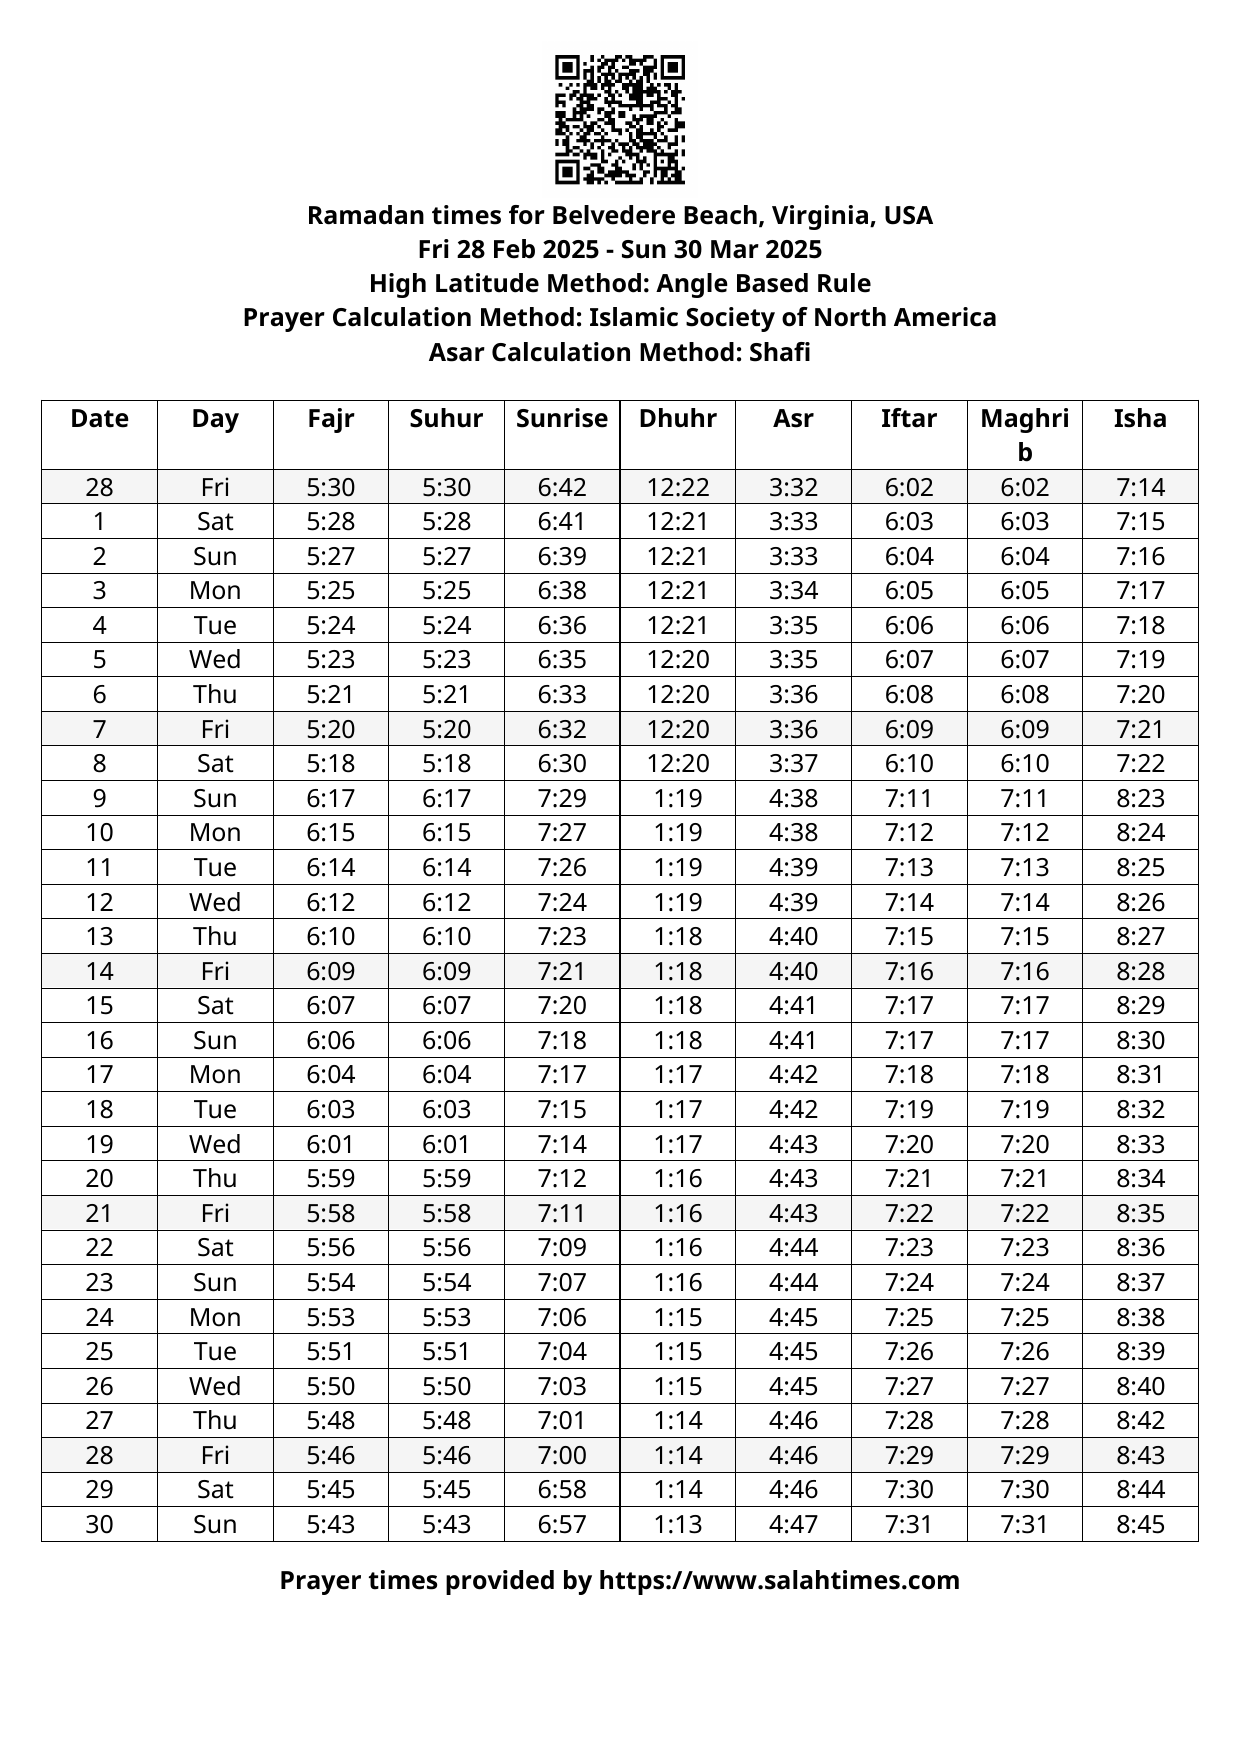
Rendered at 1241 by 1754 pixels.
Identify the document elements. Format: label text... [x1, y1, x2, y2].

table_cell 6:02 [968, 470, 1082, 503]
table_header Isha [1083, 401, 1198, 469]
table_cell 7:09 [505, 1231, 619, 1264]
table_cell 5:28 [274, 504, 388, 538]
table_cell 4:41 [736, 1023, 851, 1057]
table_header Iftar [852, 401, 967, 469]
table_header Fajr [274, 401, 388, 469]
table_cell 7:17 [505, 1058, 619, 1091]
table_cell 7:14 [1083, 470, 1198, 503]
table_cell 7:07 [505, 1265, 619, 1299]
table_cell 4:45 [736, 1334, 851, 1368]
table_cell 7:31 [968, 1507, 1082, 1541]
table_cell 1:14 [621, 1473, 735, 1506]
table_cell 8:42 [1083, 1404, 1198, 1437]
table_cell 7:20 [852, 1127, 967, 1160]
table_cell 5:25 [274, 574, 388, 607]
table_cell 6:04 [968, 539, 1082, 572]
table_cell 8:27 [1083, 919, 1198, 953]
table_cell Sat [158, 504, 273, 538]
table_cell 4:45 [736, 1369, 851, 1402]
table_cell Thu [158, 919, 273, 953]
table_cell 7:26 [968, 1334, 1082, 1368]
table_cell 6:33 [505, 677, 619, 711]
table_cell 5:24 [274, 608, 388, 642]
table_cell 5:59 [274, 1161, 388, 1195]
table_cell 1:19 [621, 885, 735, 918]
table_cell 7:21 [1083, 712, 1198, 745]
table_cell 1:13 [621, 1507, 735, 1541]
table_cell 6:10 [389, 919, 504, 953]
table_cell 12:21 [621, 574, 735, 607]
table_cell 7:00 [505, 1438, 619, 1472]
table_cell 1:19 [621, 850, 735, 884]
table_cell 6:32 [505, 712, 619, 745]
table_cell 6:01 [389, 1127, 504, 1160]
table_cell 6:07 [274, 989, 388, 1022]
table_cell 3 [42, 574, 157, 607]
table_cell 6:03 [389, 1092, 504, 1126]
table_cell 1:16 [621, 1265, 735, 1299]
table_cell 5:58 [274, 1196, 388, 1229]
table_cell 5:51 [389, 1334, 504, 1368]
table_cell 3:33 [736, 539, 851, 572]
table_cell 7:30 [968, 1473, 1082, 1506]
table_cell 4:39 [736, 850, 851, 884]
table_cell 7:17 [852, 989, 967, 1022]
table_cell 8:45 [1083, 1507, 1198, 1541]
table_cell 6:12 [389, 885, 504, 918]
table_cell 5:45 [389, 1473, 504, 1506]
table_cell Tue [158, 608, 273, 642]
table_cell 4:44 [736, 1231, 851, 1264]
table_cell 7:24 [968, 1265, 1082, 1299]
table_cell 5:54 [389, 1265, 504, 1299]
table_cell 4:39 [736, 885, 851, 918]
table_cell Mon [158, 816, 273, 849]
table_cell Fri [158, 954, 273, 987]
table_cell 1:15 [621, 1369, 735, 1402]
table_cell 1:17 [621, 1092, 735, 1126]
table_cell 7:28 [968, 1404, 1082, 1437]
table_cell 12:22 [621, 470, 735, 503]
table_cell 6:10 [968, 746, 1082, 780]
table_cell 6:58 [505, 1473, 619, 1506]
table_cell 8:24 [1083, 816, 1198, 849]
table_cell 7:15 [1083, 504, 1198, 538]
table_cell 1:14 [621, 1438, 735, 1472]
table_cell 5:50 [274, 1369, 388, 1402]
table_cell 6:15 [274, 816, 388, 849]
table_cell 6:09 [389, 954, 504, 987]
table_cell 8:40 [1083, 1369, 1198, 1402]
table_cell 5:18 [274, 746, 388, 780]
table_cell 5:56 [389, 1231, 504, 1264]
table_cell Wed [158, 885, 273, 918]
table_cell 6:10 [852, 746, 967, 780]
table_cell 6:07 [968, 643, 1082, 676]
table_cell 6:03 [968, 504, 1082, 538]
table_cell 4:38 [736, 816, 851, 849]
table_header Day [158, 401, 273, 469]
table_cell Sun [158, 1507, 273, 1541]
table_header Maghrib [968, 401, 1082, 469]
table_cell 8:34 [1083, 1161, 1198, 1195]
table_cell 8:43 [1083, 1438, 1198, 1472]
table_cell 7:21 [505, 954, 619, 987]
table_cell 7 [42, 712, 157, 745]
table_cell 24 [42, 1300, 157, 1333]
table_cell 6:10 [274, 919, 388, 953]
table_cell 8:30 [1083, 1023, 1198, 1057]
table_cell 4:46 [736, 1438, 851, 1472]
table_cell Fri [158, 1196, 273, 1229]
table_cell 8:23 [1083, 781, 1198, 814]
table_cell 15 [42, 989, 157, 1022]
table_cell 7:14 [852, 885, 967, 918]
table_cell 16 [42, 1023, 157, 1057]
table_cell 1:17 [621, 1058, 735, 1091]
table_cell 7:20 [505, 989, 619, 1022]
table_cell 8 [42, 746, 157, 780]
table_cell Mon [158, 1058, 273, 1091]
table_cell 7:16 [852, 954, 967, 987]
table_cell 6:38 [505, 574, 619, 607]
table_cell 30 [42, 1507, 157, 1541]
table_cell 25 [42, 1334, 157, 1368]
table_cell 23 [42, 1265, 157, 1299]
text Ramadan times for Belvedere Beach, Virginia, USA [42, 198, 1198, 232]
table_cell 7:14 [968, 885, 1082, 918]
table_cell 1:17 [621, 1127, 735, 1160]
table_cell 5:51 [274, 1334, 388, 1368]
table_cell 6:36 [505, 608, 619, 642]
table_cell 6:09 [274, 954, 388, 987]
table_cell 7:16 [1083, 539, 1198, 572]
table_cell 6:07 [389, 989, 504, 1022]
table_cell 5:21 [274, 677, 388, 711]
table_cell 7:15 [852, 919, 967, 953]
table_cell 7:17 [968, 1023, 1082, 1057]
table_cell 6:03 [852, 504, 967, 538]
table_cell 12 [42, 885, 157, 918]
table_cell 3:36 [736, 712, 851, 745]
table_cell 8:44 [1083, 1473, 1198, 1506]
table_cell 5:59 [389, 1161, 504, 1195]
table_cell 7:24 [505, 885, 619, 918]
table_cell 7:21 [852, 1161, 967, 1195]
table_cell Wed [158, 1127, 273, 1160]
table_cell 7:16 [968, 954, 1082, 987]
table_header Asr [736, 401, 851, 469]
table_cell 18 [42, 1092, 157, 1126]
table_cell 12:21 [621, 608, 735, 642]
text High Latitude Method: Angle Based Rule [42, 266, 1198, 300]
table_cell 7:17 [852, 1023, 967, 1057]
table_cell 6:14 [389, 850, 504, 884]
table_cell 3:35 [736, 643, 851, 676]
table_cell 11 [42, 850, 157, 884]
table_cell 5:20 [389, 712, 504, 745]
table_cell Wed [158, 1369, 273, 1402]
table_cell 6:06 [274, 1023, 388, 1057]
table_cell 5:24 [389, 608, 504, 642]
table_cell 3:33 [736, 504, 851, 538]
table_cell 7:12 [505, 1161, 619, 1195]
table_cell 7:18 [505, 1023, 619, 1057]
table_cell 4:46 [736, 1473, 851, 1506]
table_cell 12:20 [621, 746, 735, 780]
table_cell 6:07 [852, 643, 967, 676]
table_cell 4:44 [736, 1265, 851, 1299]
table_cell 4:40 [736, 954, 851, 987]
table_cell 7:29 [852, 1438, 967, 1472]
table_cell 8:36 [1083, 1231, 1198, 1264]
table_cell 9 [42, 781, 157, 814]
text Fri 28 Feb 2025 - Sun 30 Mar 2025 [42, 232, 1198, 266]
table_cell 6:35 [505, 643, 619, 676]
table_cell 7:26 [505, 850, 619, 884]
table_cell 7:04 [505, 1334, 619, 1368]
table_cell 26 [42, 1369, 157, 1402]
table_cell 8:38 [1083, 1300, 1198, 1333]
table_cell 5:46 [389, 1438, 504, 1472]
table_cell 3:37 [736, 746, 851, 780]
table_cell 8:32 [1083, 1092, 1198, 1126]
table_cell 12:21 [621, 504, 735, 538]
table_cell 7:23 [968, 1231, 1082, 1264]
table_cell 8:35 [1083, 1196, 1198, 1229]
table_cell 7:06 [505, 1300, 619, 1333]
table_cell Thu [158, 677, 273, 711]
table_cell 6:04 [852, 539, 967, 572]
table_cell 7:20 [968, 1127, 1082, 1160]
table_cell 7:23 [852, 1231, 967, 1264]
table_cell 6:06 [852, 608, 967, 642]
table_cell 5:25 [389, 574, 504, 607]
table_cell 7:29 [968, 1438, 1082, 1472]
table_cell 8:33 [1083, 1127, 1198, 1160]
table_cell 8:29 [1083, 989, 1198, 1022]
table_cell 7:18 [1083, 608, 1198, 642]
table_cell 3:36 [736, 677, 851, 711]
text Prayer Calculation Method: Islamic Society of North America [42, 300, 1198, 334]
table_cell 7:24 [852, 1265, 967, 1299]
table_cell 3:32 [736, 470, 851, 503]
table_cell 6:08 [852, 677, 967, 711]
table_cell 1:18 [621, 989, 735, 1022]
table_header Suhur [389, 401, 504, 469]
table_cell 5:23 [389, 643, 504, 676]
table_cell 6:03 [274, 1092, 388, 1126]
table_cell 6:09 [852, 712, 967, 745]
table_cell 4 [42, 608, 157, 642]
table_cell 7:01 [505, 1404, 619, 1437]
table_cell 7:30 [852, 1473, 967, 1506]
table_cell Sat [158, 989, 273, 1022]
table_cell 7:18 [852, 1058, 967, 1091]
table_cell 5:58 [389, 1196, 504, 1229]
table_cell 5:46 [274, 1438, 388, 1472]
table_cell 6:15 [389, 816, 504, 849]
table_cell 7:15 [968, 919, 1082, 953]
table_cell 7:27 [852, 1369, 967, 1402]
table_cell 7:14 [505, 1127, 619, 1160]
table_cell 10 [42, 816, 157, 849]
table_cell 8:39 [1083, 1334, 1198, 1368]
table_cell 7:12 [852, 816, 967, 849]
table_cell 6:04 [389, 1058, 504, 1091]
table_cell 6:08 [968, 677, 1082, 711]
table_cell Sun [158, 539, 273, 572]
table_cell 12:21 [621, 539, 735, 572]
table_cell 6:05 [968, 574, 1082, 607]
table_cell 5:54 [274, 1265, 388, 1299]
table_cell 4:42 [736, 1058, 851, 1091]
table_cell 28 [42, 1438, 157, 1472]
table_cell 19 [42, 1127, 157, 1160]
table_header Sunrise [505, 401, 619, 469]
table_cell 2 [42, 539, 157, 572]
table_cell 5:43 [274, 1507, 388, 1541]
table_cell 5:53 [389, 1300, 504, 1333]
table_cell 17 [42, 1058, 157, 1091]
table_cell Fri [158, 470, 273, 503]
table_cell 7:11 [505, 1196, 619, 1229]
table_cell 6:17 [274, 781, 388, 814]
table_cell 7:13 [852, 850, 967, 884]
table_cell 4:43 [736, 1161, 851, 1195]
table_cell 5:50 [389, 1369, 504, 1402]
table_cell Thu [158, 1161, 273, 1195]
table_cell 7:19 [968, 1092, 1082, 1126]
table_cell Tue [158, 850, 273, 884]
table_cell Mon [158, 574, 273, 607]
table_cell 5:43 [389, 1507, 504, 1541]
table_cell 6:42 [505, 470, 619, 503]
table_cell 6:05 [852, 574, 967, 607]
table_cell 8:28 [1083, 954, 1198, 987]
table_cell 14 [42, 954, 157, 987]
table_cell 7:26 [852, 1334, 967, 1368]
table_cell 1:16 [621, 1161, 735, 1195]
table_cell 1:18 [621, 919, 735, 953]
table_cell 1:15 [621, 1300, 735, 1333]
table_cell 5 [42, 643, 157, 676]
table_cell 6:57 [505, 1507, 619, 1541]
table_cell 20 [42, 1161, 157, 1195]
table_cell 5:23 [274, 643, 388, 676]
table_cell 5:56 [274, 1231, 388, 1264]
table_cell 6:39 [505, 539, 619, 572]
table_cell 5:45 [274, 1473, 388, 1506]
table_cell 7:13 [968, 850, 1082, 884]
table_cell 8:26 [1083, 885, 1198, 918]
table_cell 6:02 [852, 470, 967, 503]
table_cell 7:22 [852, 1196, 967, 1229]
table_cell 13 [42, 919, 157, 953]
table_cell 6:04 [274, 1058, 388, 1091]
table_header Dhuhr [621, 401, 735, 469]
table_cell 7:12 [968, 816, 1082, 849]
table_cell 6:06 [389, 1023, 504, 1057]
table_cell 5:27 [274, 539, 388, 572]
table_cell 6 [42, 677, 157, 711]
table_cell 1:18 [621, 954, 735, 987]
table_cell Sat [158, 1473, 273, 1506]
table_cell 12:20 [621, 643, 735, 676]
picture [542, 41, 699, 198]
table_cell 4:40 [736, 919, 851, 953]
table_cell 5:18 [389, 746, 504, 780]
text Asar Calculation Method: Shafi [42, 334, 1198, 368]
table_cell 7:21 [968, 1161, 1082, 1195]
table_cell 7:11 [852, 781, 967, 814]
table_cell 4:38 [736, 781, 851, 814]
table_cell 7:15 [505, 1092, 619, 1126]
table_cell 27 [42, 1404, 157, 1437]
table_cell 7:22 [1083, 746, 1198, 780]
table_cell 7:18 [968, 1058, 1082, 1091]
table_cell 6:17 [389, 781, 504, 814]
table_cell Tue [158, 1092, 273, 1126]
table_cell 1:19 [621, 781, 735, 814]
table_cell 1:16 [621, 1196, 735, 1229]
table_cell 12:20 [621, 677, 735, 711]
table_cell 7:29 [505, 781, 619, 814]
table_cell Thu [158, 1404, 273, 1437]
table_cell 4:47 [736, 1507, 851, 1541]
table_cell 5:48 [274, 1404, 388, 1437]
table_cell 1:14 [621, 1404, 735, 1437]
table_cell 4:43 [736, 1127, 851, 1160]
table_cell 1 [42, 504, 157, 538]
table_cell 3:34 [736, 574, 851, 607]
table_cell 6:14 [274, 850, 388, 884]
table_cell Sun [158, 781, 273, 814]
table_cell 1:15 [621, 1334, 735, 1368]
table_cell 6:30 [505, 746, 619, 780]
table_cell 6:41 [505, 504, 619, 538]
text Prayer times provided by https://www.salahtimes.com [42, 1563, 1198, 1597]
table_cell 5:30 [274, 470, 388, 503]
table_cell 4:42 [736, 1092, 851, 1126]
table_cell 7:17 [1083, 574, 1198, 607]
table_cell 1:18 [621, 1023, 735, 1057]
table_cell 5:28 [389, 504, 504, 538]
table_cell 7:25 [968, 1300, 1082, 1333]
table_cell 5:48 [389, 1404, 504, 1437]
table_cell 7:31 [852, 1507, 967, 1541]
table_cell 21 [42, 1196, 157, 1229]
table_cell 7:03 [505, 1369, 619, 1402]
table_cell 7:11 [968, 781, 1082, 814]
table_cell 4:43 [736, 1196, 851, 1229]
table_cell 1:19 [621, 816, 735, 849]
table_cell 7:23 [505, 919, 619, 953]
table_cell 8:31 [1083, 1058, 1198, 1091]
table_cell Wed [158, 643, 273, 676]
table_cell 29 [42, 1473, 157, 1506]
table_cell 7:19 [1083, 643, 1198, 676]
table_cell 5:21 [389, 677, 504, 711]
table_cell 7:20 [1083, 677, 1198, 711]
table_cell Fri [158, 1438, 273, 1472]
table_cell 8:25 [1083, 850, 1198, 884]
table_cell 4:41 [736, 989, 851, 1022]
table_cell 7:27 [968, 1369, 1082, 1402]
table_cell 4:45 [736, 1300, 851, 1333]
table_cell 7:25 [852, 1300, 967, 1333]
table_cell Sat [158, 746, 273, 780]
table_cell 6:06 [968, 608, 1082, 642]
table_cell 1:16 [621, 1231, 735, 1264]
table_cell 5:27 [389, 539, 504, 572]
table_cell Fri [158, 712, 273, 745]
table_cell 3:35 [736, 608, 851, 642]
table_cell 7:28 [852, 1404, 967, 1437]
table_cell Sun [158, 1023, 273, 1057]
table_cell Mon [158, 1300, 273, 1333]
table_cell 7:27 [505, 816, 619, 849]
table_cell 12:20 [621, 712, 735, 745]
table_cell Sun [158, 1265, 273, 1299]
table_cell 6:01 [274, 1127, 388, 1160]
table_cell 22 [42, 1231, 157, 1264]
table_cell 5:30 [389, 470, 504, 503]
table_cell 7:22 [968, 1196, 1082, 1229]
table_cell 5:53 [274, 1300, 388, 1333]
table_cell 4:46 [736, 1404, 851, 1437]
table_cell 5:20 [274, 712, 388, 745]
table_header Date [42, 401, 157, 469]
table_cell 7:17 [968, 989, 1082, 1022]
table_cell 6:12 [274, 885, 388, 918]
table_cell 8:37 [1083, 1265, 1198, 1299]
table_cell Tue [158, 1334, 273, 1368]
table_cell 7:19 [852, 1092, 967, 1126]
table_cell 28 [42, 470, 157, 503]
table_cell 6:09 [968, 712, 1082, 745]
table_cell Sat [158, 1231, 273, 1264]
